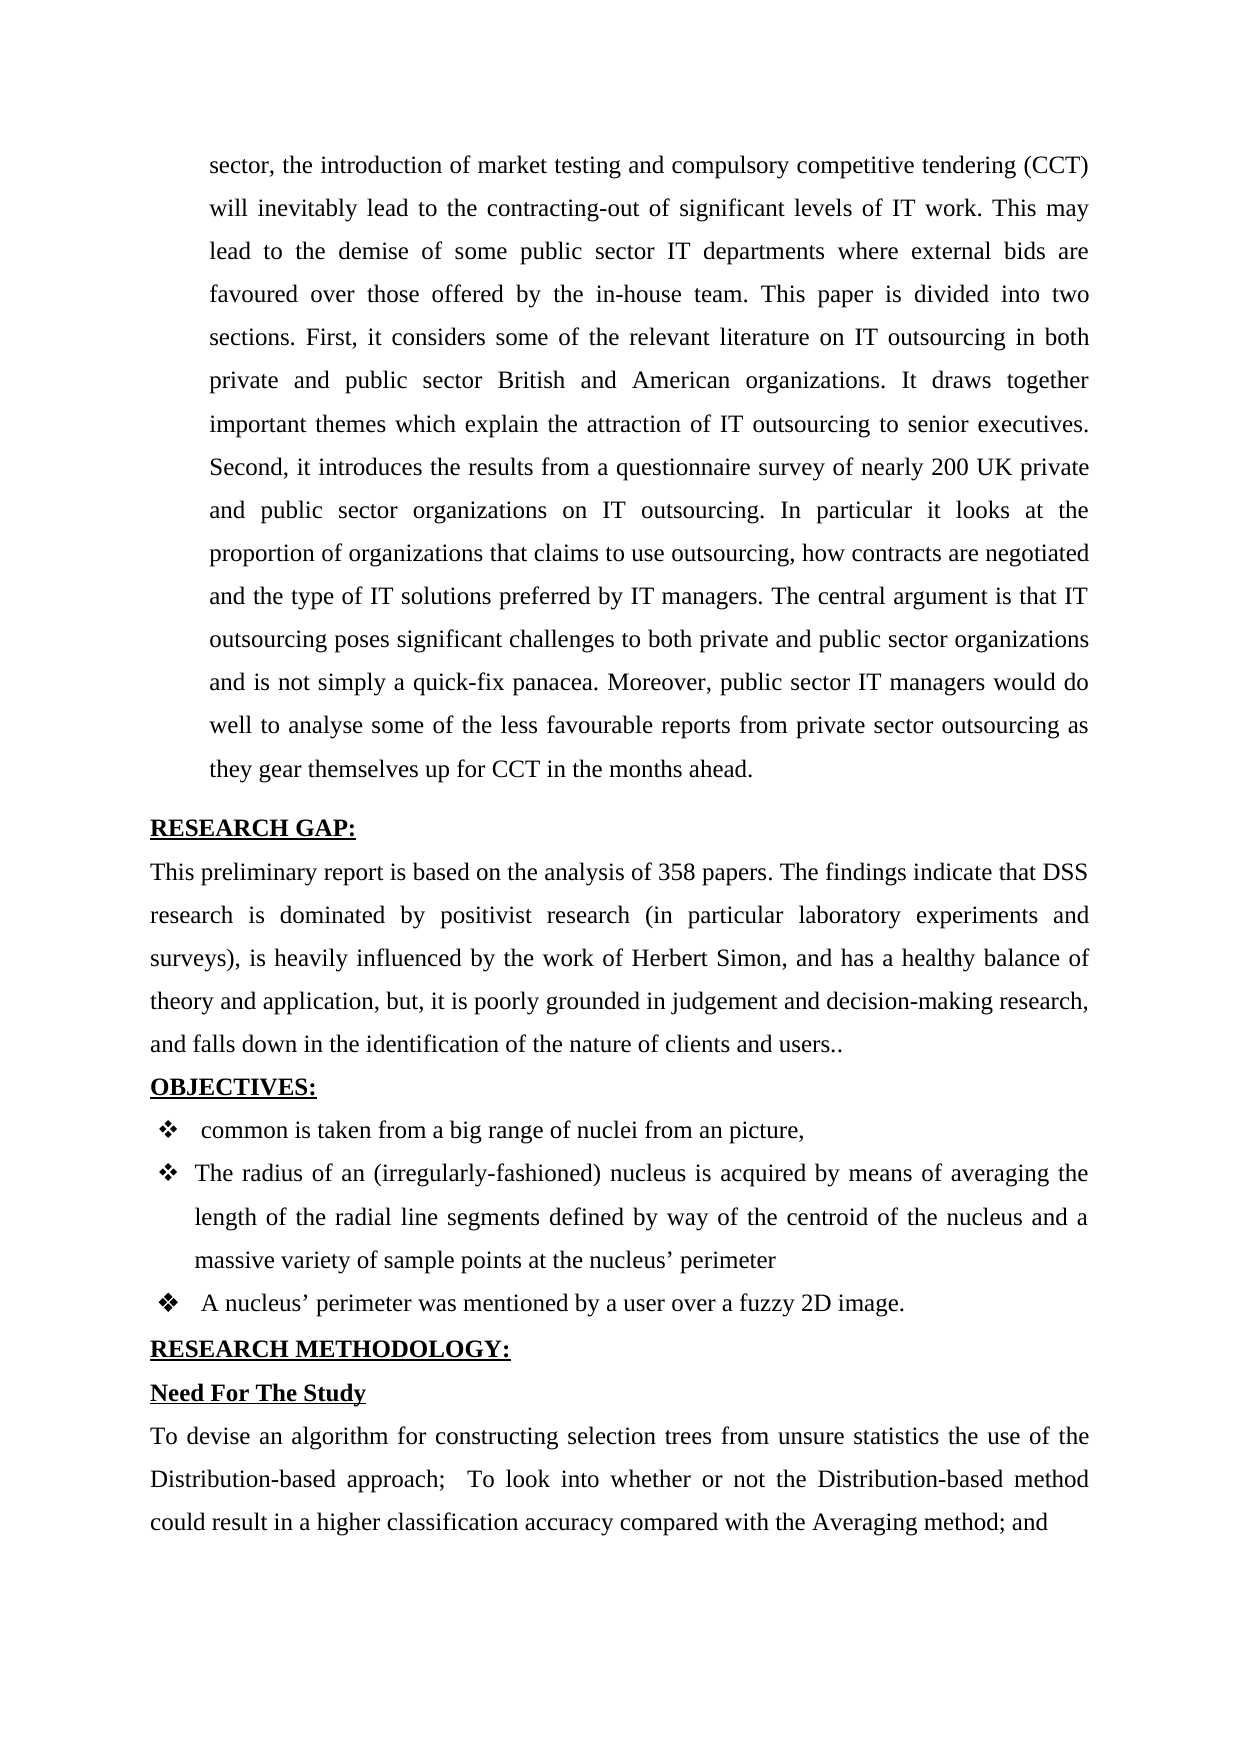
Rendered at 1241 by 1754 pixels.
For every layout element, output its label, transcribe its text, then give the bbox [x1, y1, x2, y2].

text This preliminary report is based on the analysis of 358 papers. The findings indicate that DSS research is dominated by positivist research (in particular laboratory experiments and surveys), is heavily influenced by the work of Herbert Simon, and has a healthy balance of theory and application, but, it is poorly grounded in judgement and decision-making research, and falls down in the identification of the nature of clients and users.. [150, 857, 1090, 1058]
list The radius of an (irregularly-fashioned) nucleus is acquired by means of averaging the length of the radial line segments defined by way of the centroid of the nucleus and a massive variety of sample points at the nucleus’ perimeter [157, 1158, 1090, 1273]
text RESEARCH GAP: [150, 813, 1090, 842]
text RESEARCH METHODOLOGY: [150, 1334, 1090, 1363]
list common is taken from a big range of nuclei from an picture, [157, 1115, 1090, 1144]
list A nucleus’ perimeter was mentioned by a user over a fuzzy 2D image. [157, 1288, 1090, 1317]
text Need For The Study [150, 1378, 1090, 1406]
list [172, 150, 1090, 782]
text OBJECTIVES: [150, 1072, 1090, 1101]
text To devise an algorithm for constructing selection trees from unsure statistics the use of the Distribution-based approach; To look into whether or not the Distribution-based method could result in a higher classification accuracy compared with the Averaging method; and [150, 1421, 1090, 1536]
